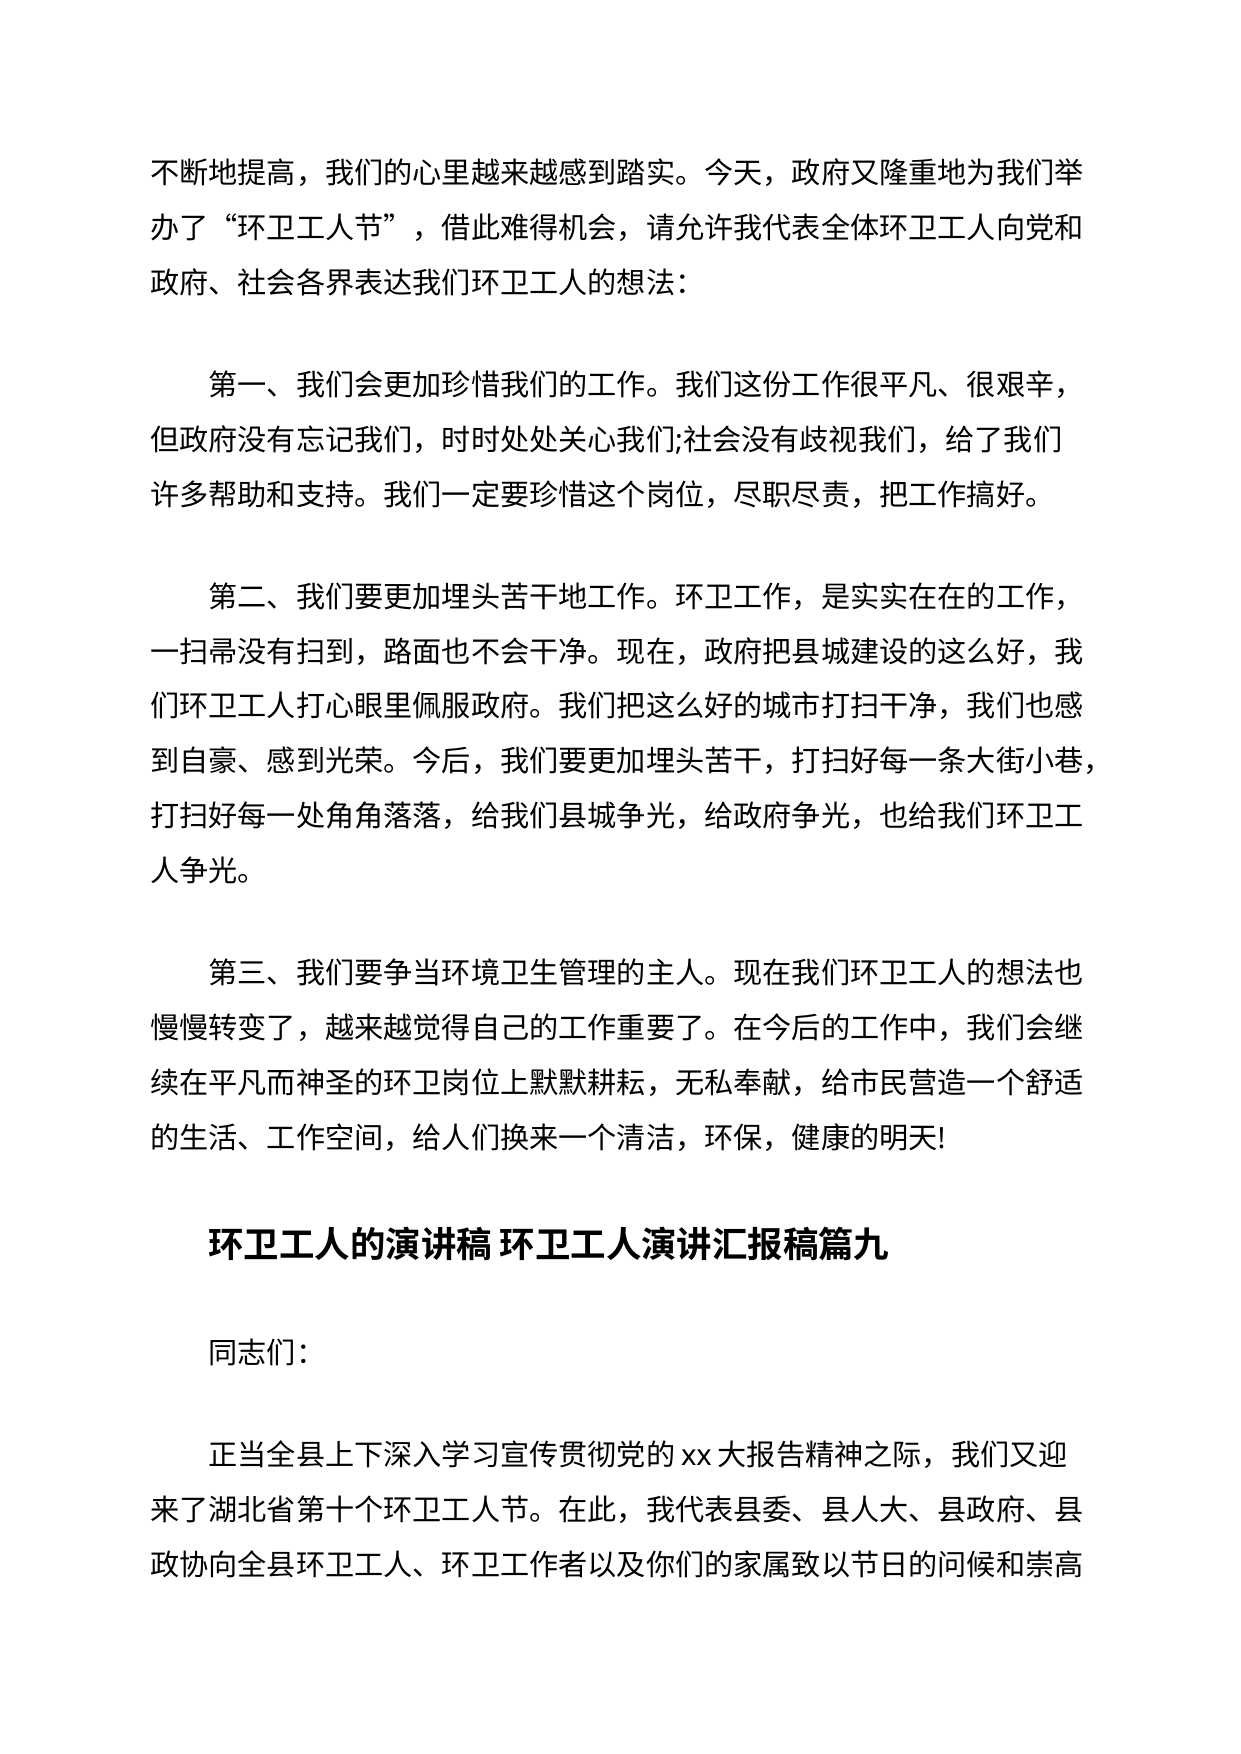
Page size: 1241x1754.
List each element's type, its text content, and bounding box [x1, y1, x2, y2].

text 同志们： [150, 1329, 1090, 1372]
text 第三、我们要争当环境卫生管理的主人。现在我们环卫工人的想法也慢慢转变了，越来越觉得自己的工作重要了。在今后的工作中，我们会继续在平凡而神圣的环卫岗位上默默耕耘，无私奉献，给市民营造一个舒适的生活、工作空间，给人们换来一个清洁，环保，健康的明天! [150, 949, 1090, 1157]
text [150, 150, 1090, 302]
text 第一、我们会更加珍惜我们的工作。我们这份工作很平凡、很艰辛，但政府没有忘记我们，时时处处关心我们;社会没有歧视我们，给了我们许多帮助和支持。我们一定要珍惜这个岗位，尽职尽责，把工作搞好。 [150, 362, 1090, 514]
text 环卫工人的演讲稿 环卫工人演讲汇报稿篇九 [150, 1216, 1090, 1267]
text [150, 1431, 1090, 1583]
text 第二、我们要更加埋头苦干地工作。环卫工作，是实实在在的工作，一扫帚没有扫到，路面也不会干净。现在，政府把县城建设的这么好，我们环卫工人打心眼里佩服政府。我们把这么好的城市打扫干净，我们也感到自豪、感到光荣。今后，我们要更加埋头苦干，打扫好每一条大街小巷，打扫好每一处角角落落，给我们县城争光，给政府争光，也给我们环卫工人争光。 [150, 573, 1090, 890]
